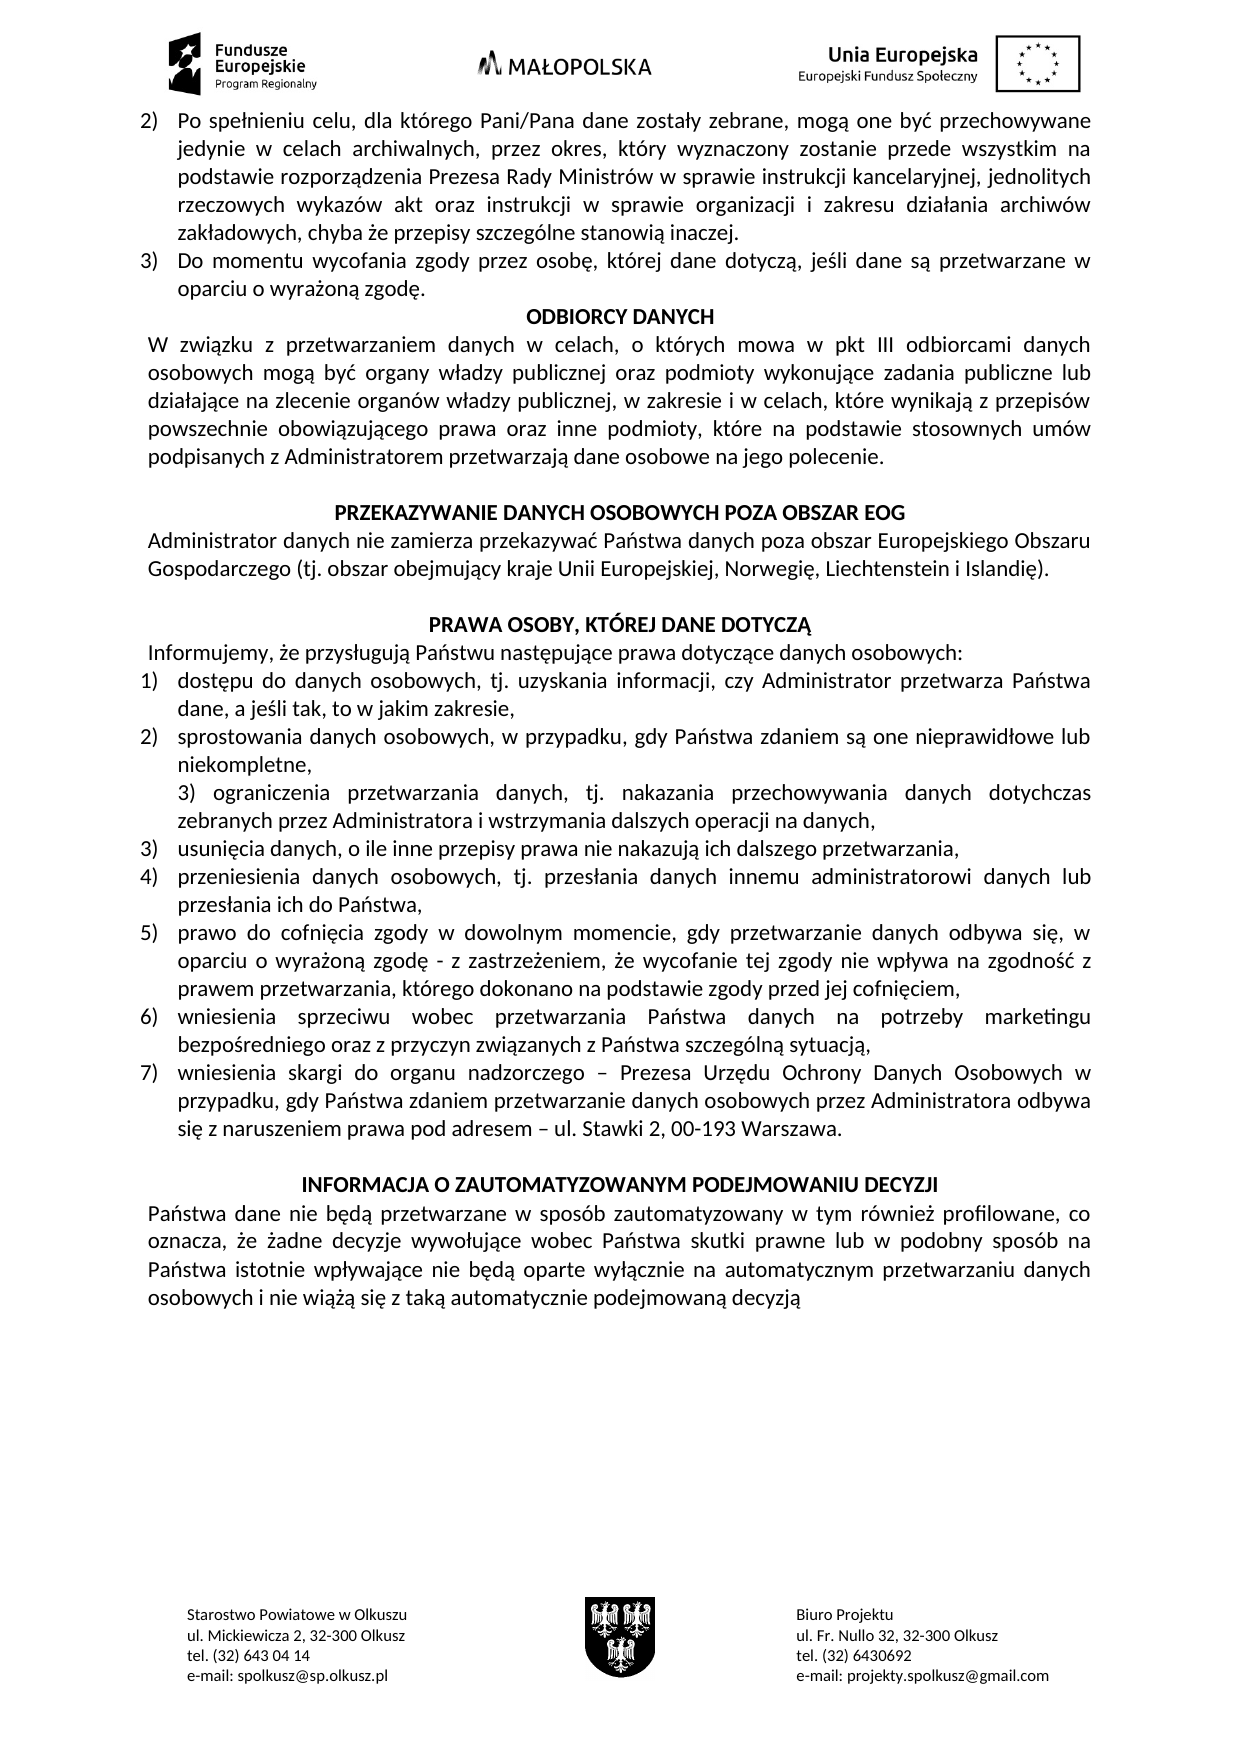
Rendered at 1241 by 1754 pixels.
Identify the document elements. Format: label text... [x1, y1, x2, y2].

list Po spełnieniu celu, dla którego Pani/Pana dane zostały zebrane, mogą one być przechowywane jedynie w celach archiwalnych, przez okres, który wyznaczony zostanie przede wszystkim na podstawie rozporządzenia Prezesa Rady Ministrów w sprawie instrukcji kancelaryjnej, jednolitych rzeczowych wykazów akt oraz instrukcji w sprawie organizacji i zakresu działania archiwów zakładowych, chyba że przepisy szczególne stanowią inaczej. [140, 106, 1093, 246]
text PRAWA OSOBY, KTÓREJ DANE DOTYCZĄ [148, 610, 1093, 638]
picture [585, 1597, 655, 1681]
list przeniesienia danych osobowych, tj. przesłania danych innemu administratorowi danych lub przesłania ich do Państwa, [140, 862, 1093, 918]
text W związku z przetwarzaniem danych w celach, o których mowa w pkt III odbiorcami danych osobowych mogą być organy władzy publicznej oraz podmioty wykonujące zadania publiczne lub działające na zlecenie organów władzy publicznej, w zakresie i w celach, które wynikają z przepisów powszechnie obowiązującego prawa oraz inne podmioty, które na podstawie stosownych umów podpisanych z Administratorem przetwarzają dane osobowe na jego polecenie. [148, 330, 1093, 470]
text INFORMACJA O ZAUTOMATYZOWANYM PODEJMOWANIU DECYZJI [148, 1171, 1093, 1199]
picture [791, 16, 1088, 106]
list wniesienia sprzeciwu wobec przetwarzania Państwa danych na potrzeby marketingu bezpośredniego oraz z przyczyn związanych z Państwa szczególną sytuacją, [140, 1002, 1093, 1058]
picture [153, 16, 322, 106]
text Państwa dane nie będą przetwarzane w sposób zautomatyzowany w tym również profilowane, co oznacza, że żadne decyzje wywołujące wobec Państwa skutki prawne lub w podobny sposób na Państwa istotnie wpływające nie będą oparte wyłącznie na automatycznym przetwarzaniu danych osobowych i nie wiążą się z taką automatycznie podejmowaną decyzją [148, 1199, 1093, 1311]
text Administrator danych nie zamierza przekazywać Państwa danych poza obszar Europejskiego Obszaru Gospodarczego (tj. obszar obejmujący kraje Unii Europejskiej, Norwegię, Liechtenstein i Islandię). [148, 526, 1093, 582]
text Informujemy, że przysługują Państwu następujące prawa dotyczące danych osobowych: [148, 638, 1093, 666]
list prawo do cofnięcia zgody w dowolnym momencie, gdy przetwarzanie danych odbywa się, w oparciu o wyrażoną zgodę - z zastrzeżeniem, że wycofanie tej zgody nie wpływa na zgodność z prawem przetwarzania, którego dokonano na podstawie zgody przed jej cofnięciem, [140, 918, 1093, 1002]
picture [472, 17, 655, 106]
text ODBIORCY DANYCH [148, 302, 1093, 330]
list sprostowania danych osobowych, w przypadku, gdy Państwa zdaniem są one nieprawidłowe lub niekompletne, 3) ograniczenia przetwarzania danych, tj. nakazania przechowywania danych dotychczas zebranych przez Administratora i wstrzymania dalszych operacji na danych, [140, 722, 1093, 834]
list Do momentu wycofania zgody przez osobę, której dane dotyczą, jeśli dane są przetwarzane w oparciu o wyrażoną zgodę. [140, 246, 1093, 302]
list dostępu do danych osobowych, tj. uzyskania informacji, czy Administrator przetwarza Państwa dane, a jeśli tak, to w jakim zakresie, [140, 666, 1093, 722]
list usunięcia danych, o ile inne przepisy prawa nie nakazują ich dalszego przetwarzania, [140, 834, 1093, 862]
list wniesienia skargi do organu nadzorczego – Prezesa Urzędu Ochrony Danych Osobowych w przypadku, gdy Państwa zdaniem przetwarzanie danych osobowych przez Administratora odbywa się z naruszeniem prawa pod adresem – ul. Stawki 2, 00-193 Warszawa. [140, 1058, 1093, 1143]
text PRZEKAZYWANIE DANYCH OSOBOWYCH POZA OBSZAR EOG [148, 498, 1093, 526]
